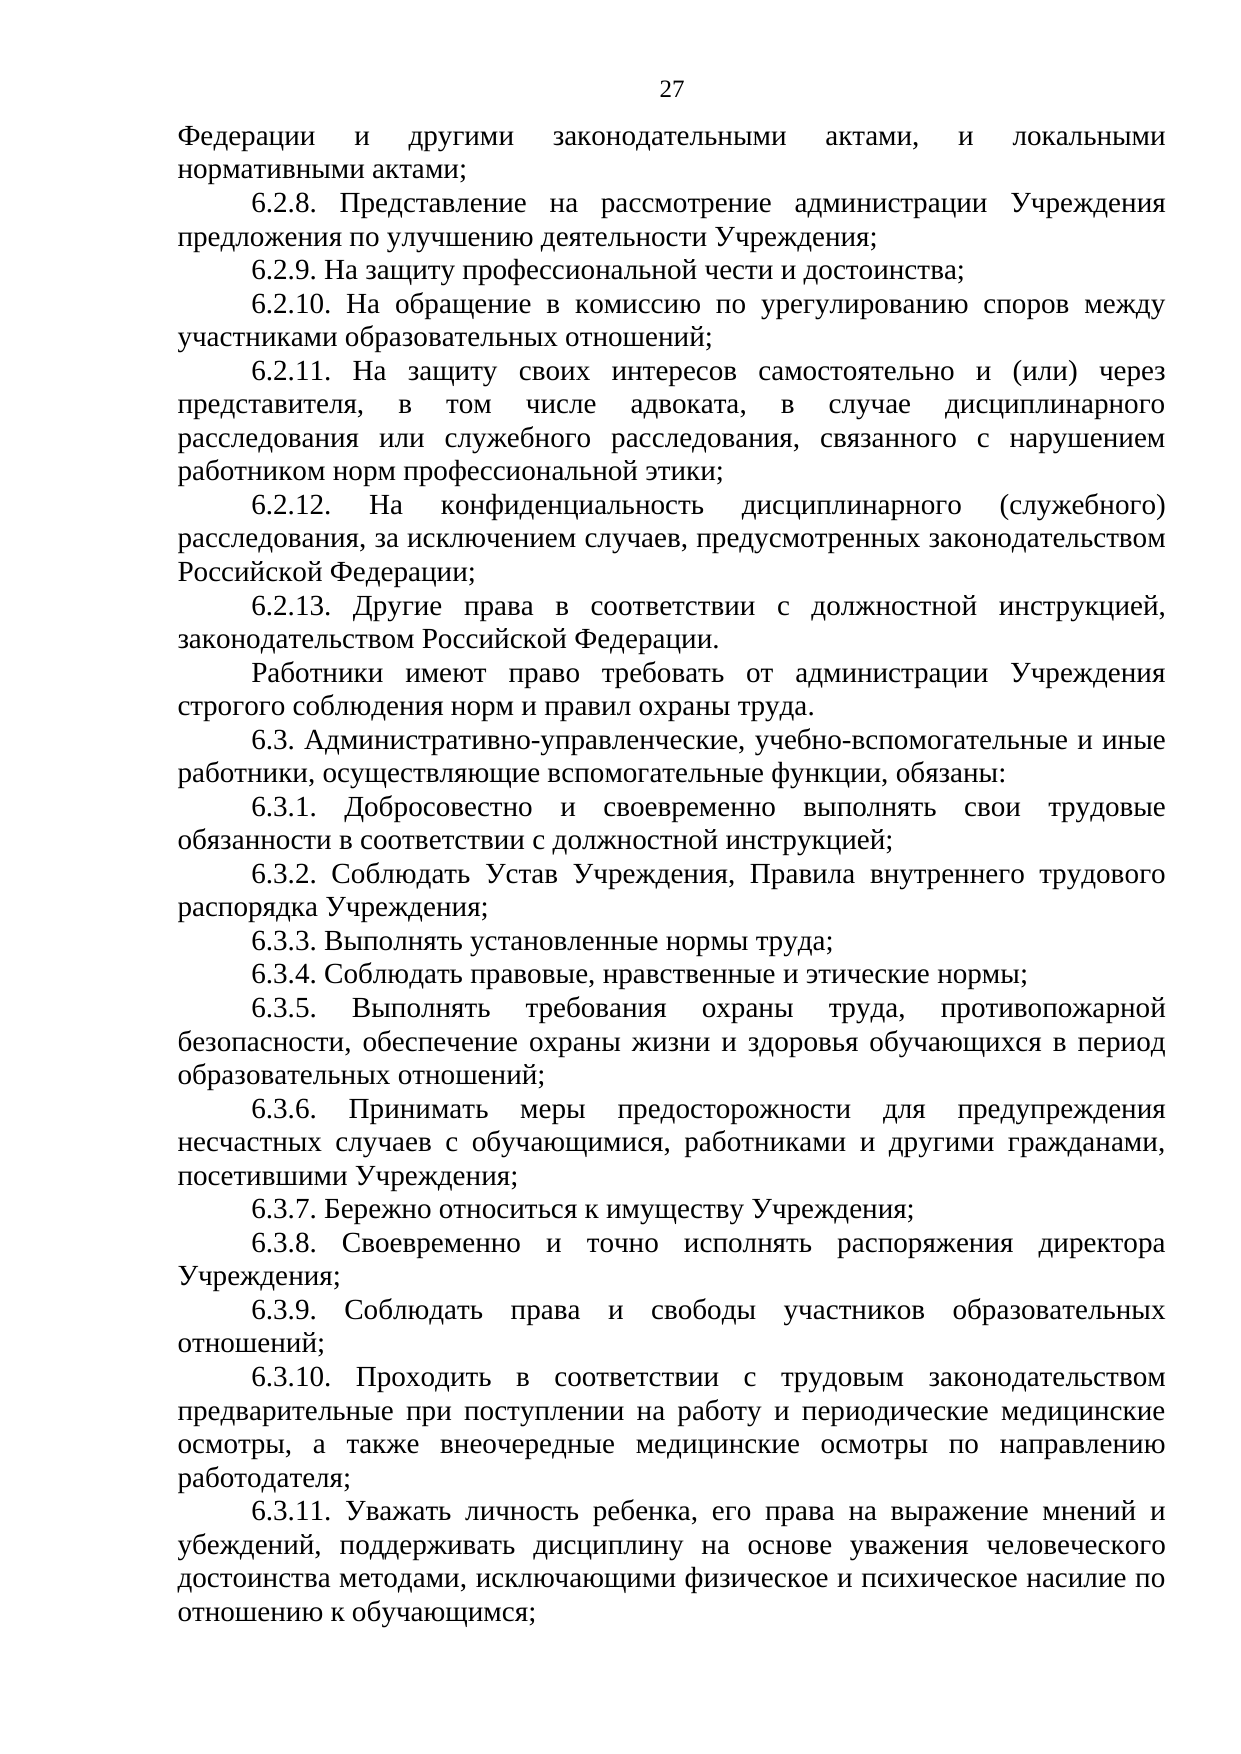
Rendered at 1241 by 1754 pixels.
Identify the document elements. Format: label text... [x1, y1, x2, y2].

text 6.3.4. Соблюдать правовые, нравственные и этические нормы; [177, 957, 1166, 990]
text 6.2.12. На конфиденциальность дисциплинарного (служебного) расследования, за исключением случаев, предусмотренных законодательством Российской Федерации; [177, 487, 1166, 588]
text Работники имеют право требовать от администрации Учреждения строгого соблюдения норм и правил охраны труда. [177, 655, 1166, 722]
text 6.2.8. Представление на рассмотрение администрации Учреждения предложения по улучшению деятельности Учреждения; [177, 185, 1166, 252]
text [177, 118, 1166, 185]
text 6.3.8. Своевременно и точно исполнять распоряжения директора Учреждения; [177, 1225, 1166, 1292]
text 6.3.3. Выполнять установленные нормы труда; [177, 923, 1166, 957]
text 6.3.11. Уважать личность ребенка, его права на выражение мнений и убеждений, поддерживать дисциплину на основе уважения человеческого достоинства методами, исключающими физическое и психическое насилие по отношению к обучающимся; [177, 1493, 1166, 1627]
text 6.3.7. Бережно относиться к имуществу Учреждения; [177, 1191, 1166, 1225]
text 6.2.9. На защиту профессиональной чести и достоинства; [177, 252, 1166, 286]
text 6.2.10. На обращение в комиссию по урегулированию споров между участниками образовательных отношений; [177, 286, 1166, 353]
text 6.3. Административно-управленческие, учебно-вспомогательные и иные работники, осуществляющие вспомогательные функции, обязаны: [177, 722, 1166, 789]
text 6.3.2. Соблюдать Устав Учреждения, Правила внутреннего трудового распорядка Учреждения; [177, 856, 1166, 923]
text 6.3.6. Принимать меры предосторожности для предупреждения несчастных случаев с обучающимися, работниками и другими гражданами, посетившими Учреждения; [177, 1091, 1166, 1191]
text 6.3.5. Выполнять требования охраны труда, противопожарной безопасности, обеспечение охраны жизни и здоровья обучающихся в период образовательных отношений; [177, 990, 1166, 1091]
text 6.2.13. Другие права в соответствии с должностной инструкцией, законодательством Российской Федерации. [177, 588, 1166, 655]
text 6.3.9. Соблюдать права и свободы участников образовательных отношений; [177, 1292, 1166, 1359]
text 6.3.1. Добросовестно и своевременно выполнять свои трудовые обязанности в соответствии с должностной инструкцией; [177, 789, 1166, 856]
text 6.3.10. Проходить в соответствии с трудовым законодательством предварительные при поступлении на работу и периодические медицинские осмотры, а также внеочередные медицинские осмотры по направлению работодателя; [177, 1359, 1166, 1493]
text 6.2.11. На защиту своих интересов самостоятельно и (или) через представителя, в том числе адвоката, в случае дисциплинарного расследования или служебного расследования, связанного с нарушением работником норм профессиональной этики; [177, 353, 1166, 487]
